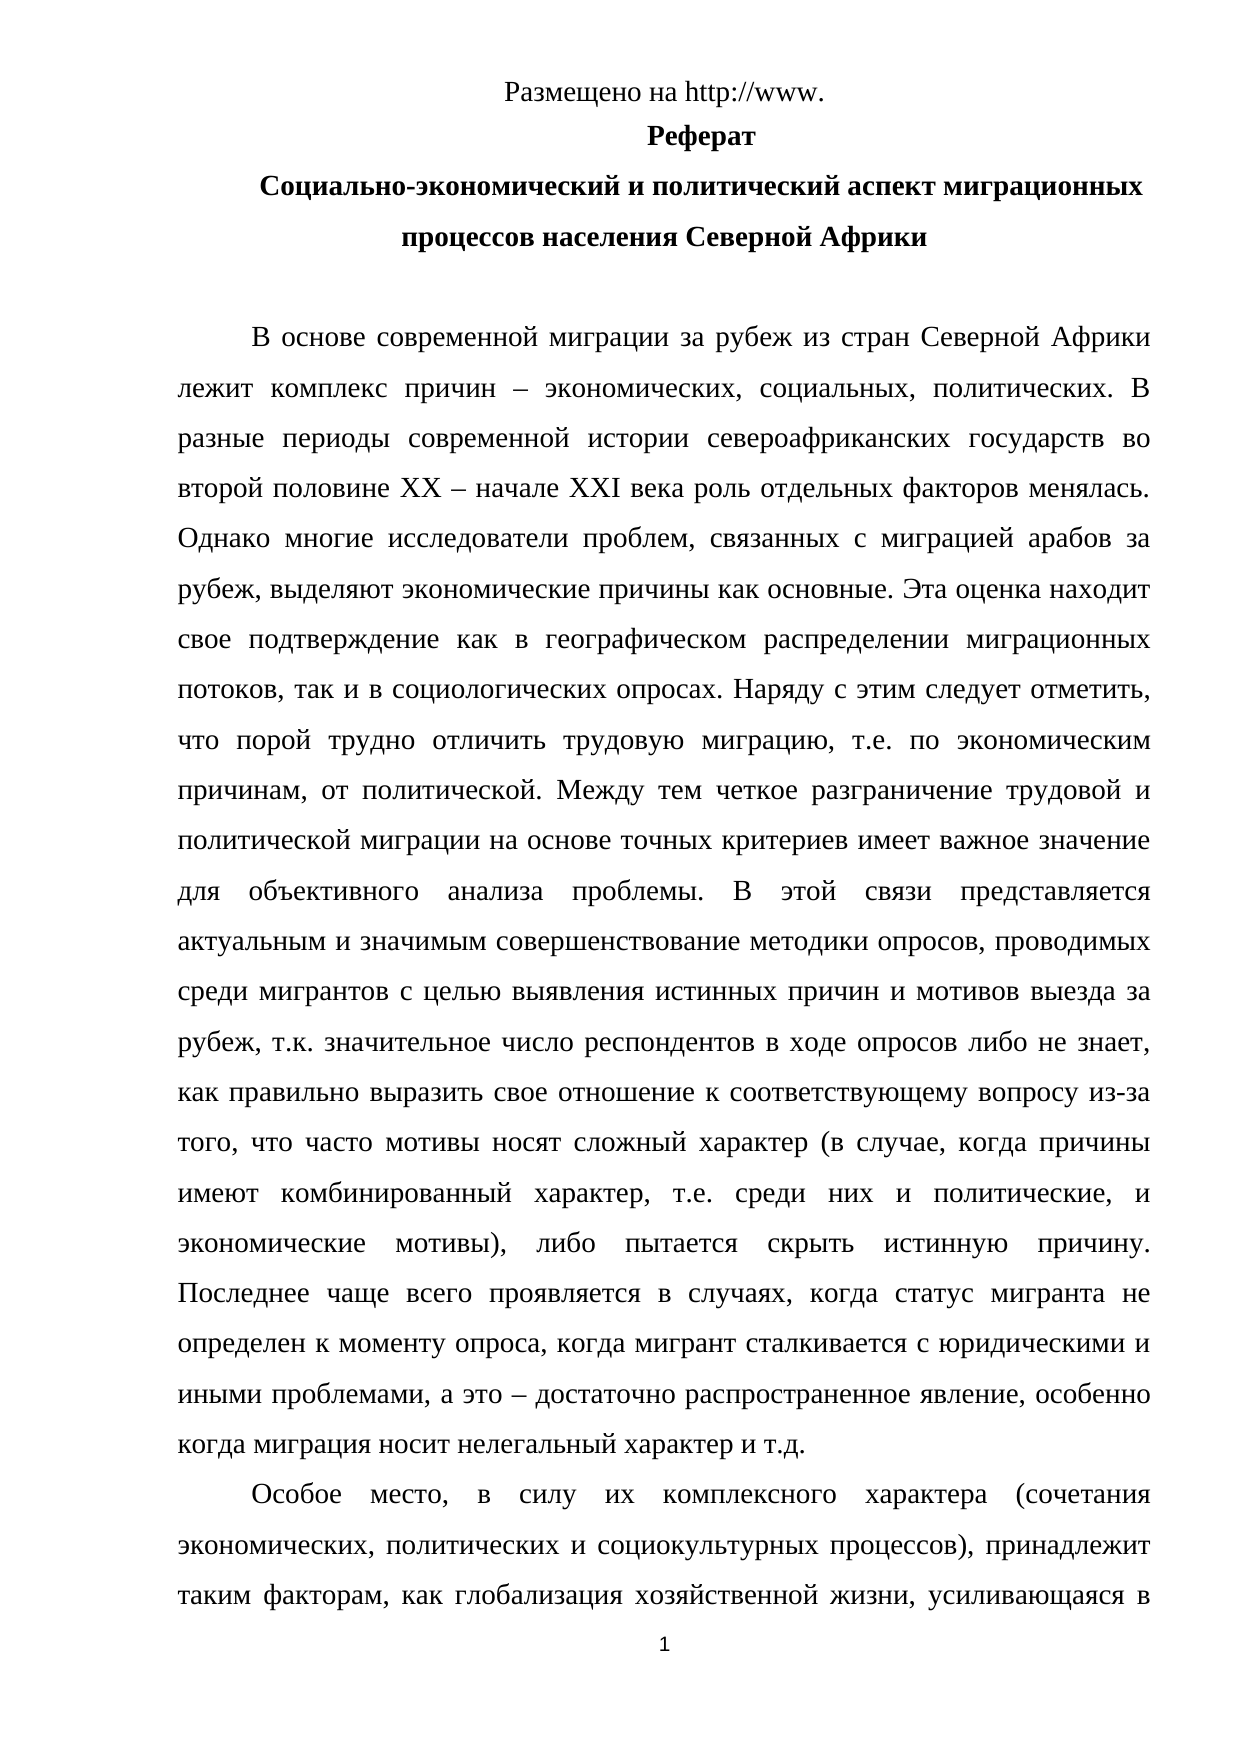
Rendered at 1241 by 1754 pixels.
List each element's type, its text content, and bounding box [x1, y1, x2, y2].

text Реферат [177, 118, 1152, 152]
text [177, 1477, 1152, 1611]
text В основе современной миграции за рубеж из стран Северной Африки лежит комплекс причин – экономических, социальных, политических. В разные периоды современной истории североафриканских государств во второй половине XX – начале XXI века роль отдельных факторов менялась. Однако многие исследователи проблем, связанных с миграцией арабов за рубеж, выделяют экономические причины как основные. Эта оценка находит свое подтверждение как в географическом распределении миграционных потоков, так и в социологических опросах. Наряду с этим следует отметить, что порой трудно отличить трудовую миграцию, т.е. по экономическим причинам, от политической. Между тем четкое разграничение трудовой и политической миграции на основе точных критериев имеет важное значение для объективного анализа проблемы. В этой связи представляется актуальным и значимым совершенствование методики опросов, проводимых среди мигрантов с целью выявления истинных причин и мотивов выезда за рубеж, т.к. значительное число респондентов в ходе опросов либо не знает, как правильно выразить свое отношение к соответствующему вопросу из-за того, что часто мотивы носят сложный характер (в случае, когда причины имеют комбинированный характер, т.е. среди них и политические, и экономические мотивы), либо пытается скрыть истинную причину. Последнее чаще всего проявляется в случаях, когда статус мигранта не определен к моменту опроса, когда мигрант сталкивается с юридическими и иными проблемами, а это – достаточно распространенное явление, особенно когда миграция носит нелегальный характер и т.д. [177, 319, 1152, 1460]
text Социально-экономический и политический аспект миграционных процессов населения Северной Африки [177, 168, 1152, 252]
